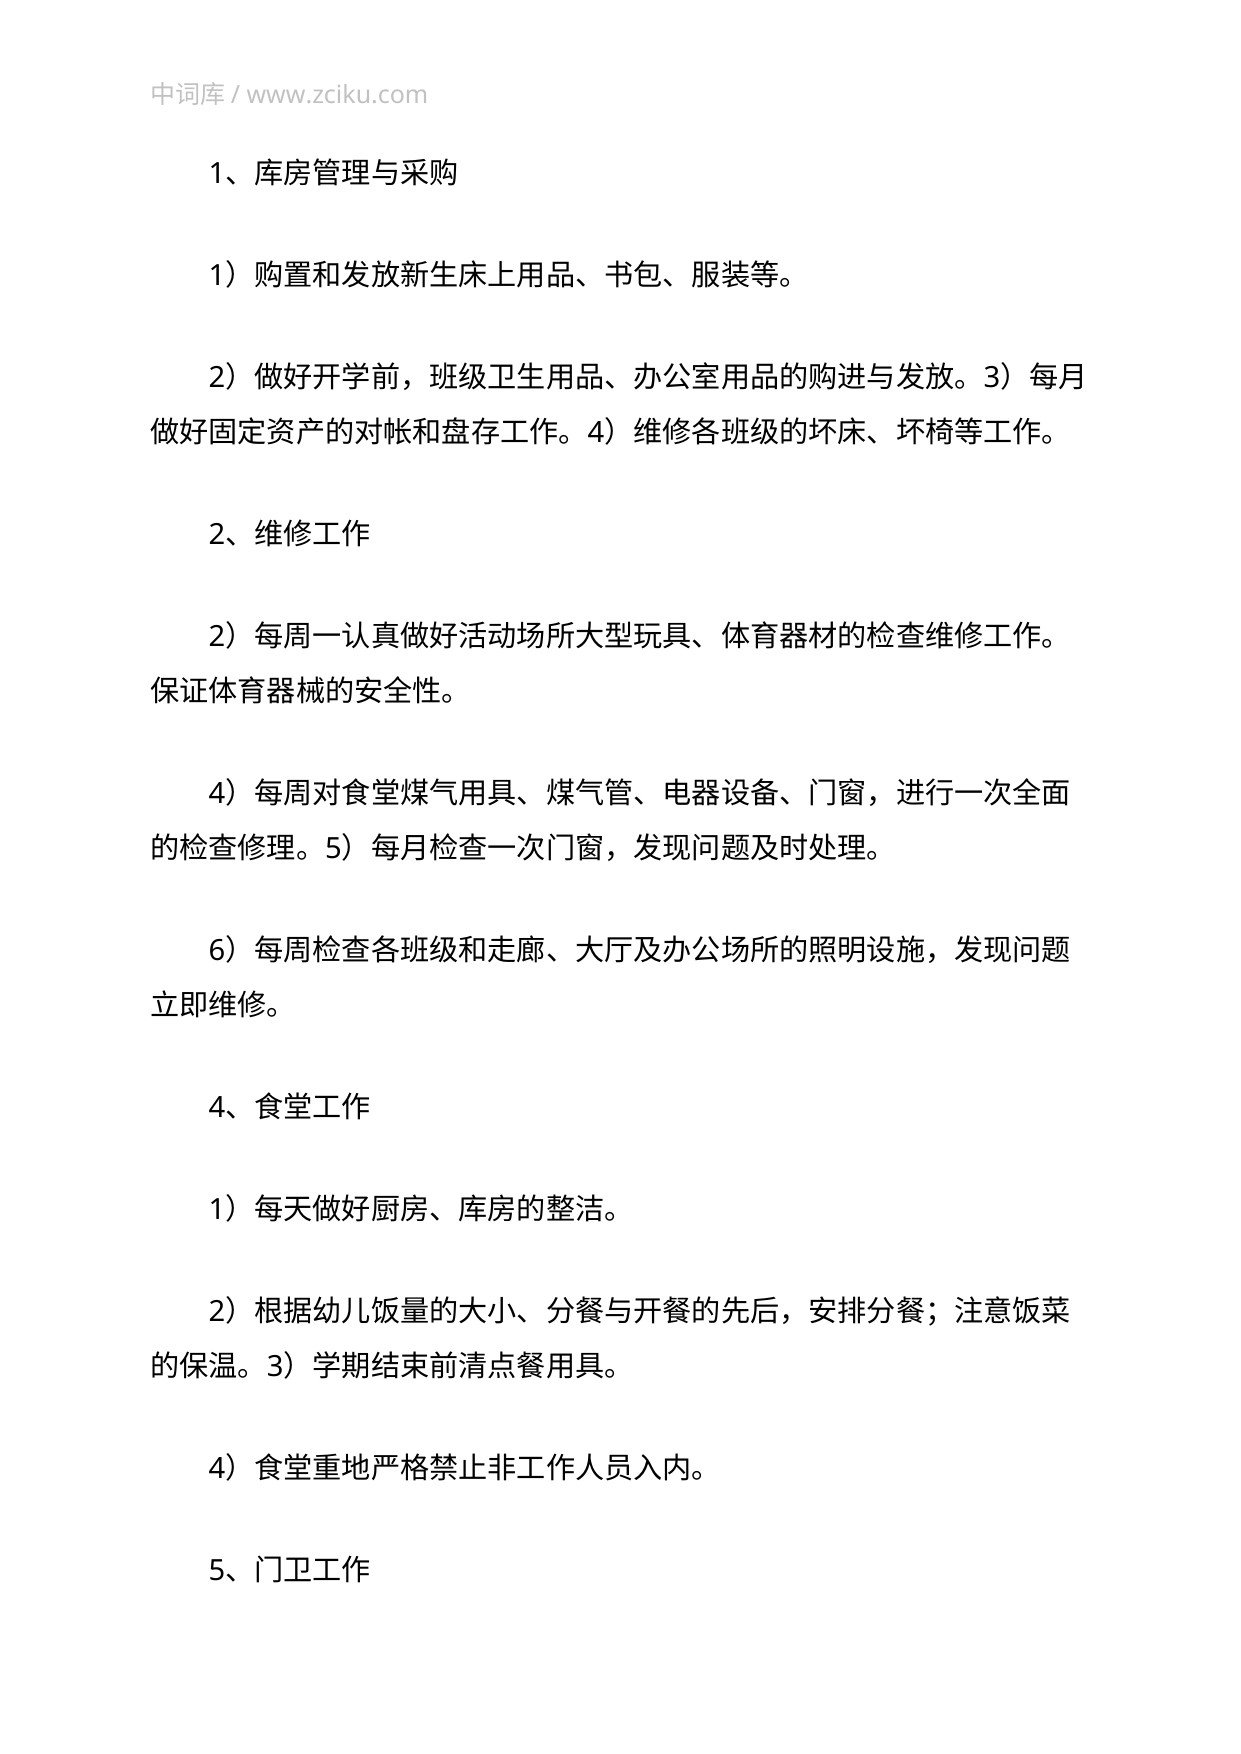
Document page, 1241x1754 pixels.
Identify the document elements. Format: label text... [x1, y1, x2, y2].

text 2）每周一认真做好活动场所大型玩具、体育器材的检查维修工作。保证体育器械的安全性。 [150, 613, 1090, 710]
text 4、食堂工作 [150, 1083, 1090, 1126]
text 6）每周检查各班级和走廊、大厅及办公场所的照明设施，发现问题立即维修。 [150, 927, 1090, 1024]
text 5、门卫工作 [150, 1546, 1090, 1589]
text 1、库房管理与采购 [150, 150, 1090, 192]
text 1）购置和发放新生床上用品、书包、服装等。 [150, 252, 1090, 294]
text 1）每天做好厨房、库房的整洁。 [150, 1185, 1090, 1228]
text 4）每周对食堂煤气用具、煤气管、电器设备、门窗，进行一次全面的检查修理。5）每月检查一次门窗，发现问题及时处理。 [150, 770, 1090, 867]
text 2、维修工作 [150, 511, 1090, 553]
text 2）根据幼儿饭量的大小、分餐与开餐的先后，安排分餐；注意饭菜的保温。3）学期结束前清点餐用具。 [150, 1287, 1090, 1385]
text 4）食堂重地严格禁止非工作人员入内。 [150, 1444, 1090, 1487]
text 2）做好开学前，班级卫生用品、办公室用品的购进与发放。3）每月做好固定资产的对帐和盘存工作。4）维修各班级的坏床、坏椅等工作。 [150, 354, 1090, 451]
